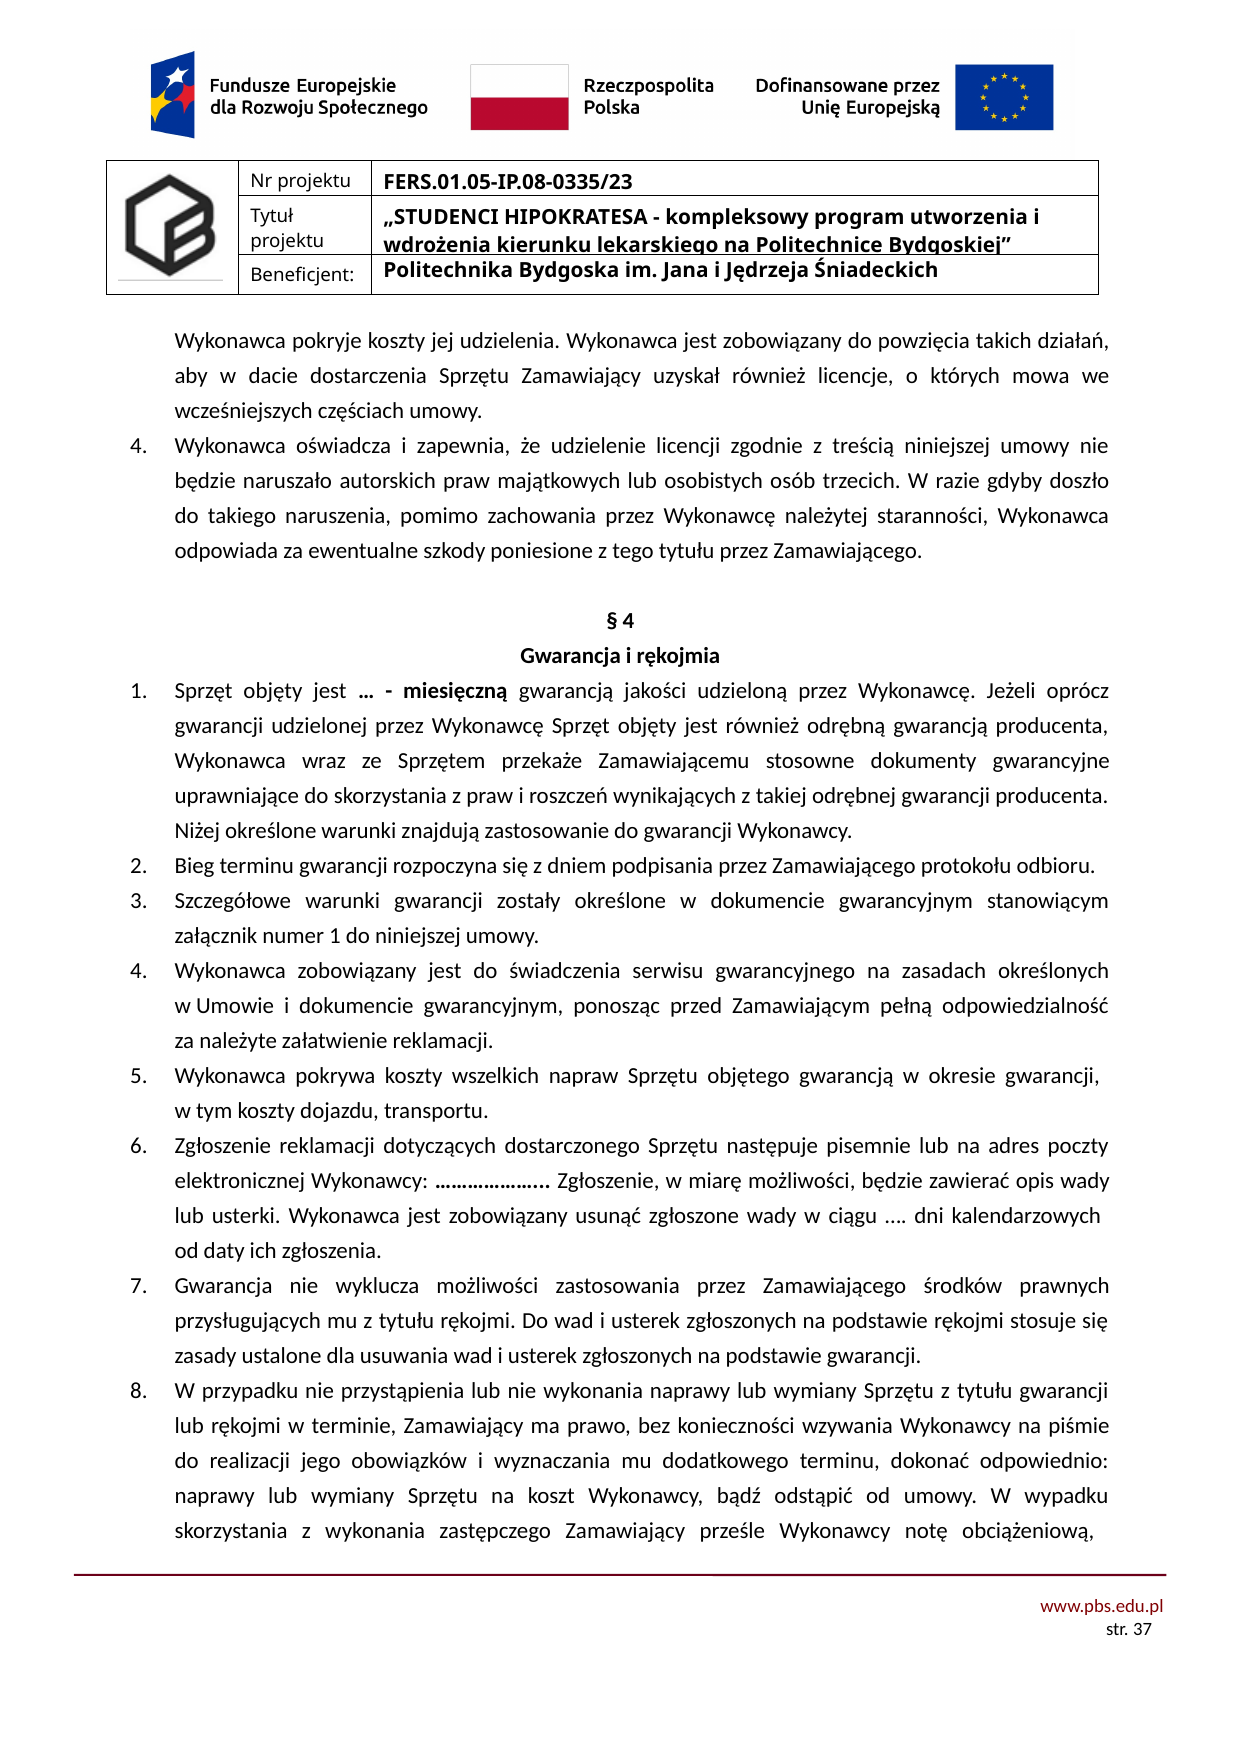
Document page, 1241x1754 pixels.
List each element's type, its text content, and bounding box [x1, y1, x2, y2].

picture [129, 29, 1075, 160]
list Gwarancja nie wyklucza możliwości zastosowania przez Zamawiającego środków prawnych przysługujących mu z tytułu rękojmi. Do wad i usterek zgłoszonych na podstawie rękojmi stosuje się zasady ustalone dla usuwania wad i usterek zgłoszonych na podstawie gwarancji. [130, 1271, 1110, 1369]
list Zgłoszenie reklamacji dotyczących dostarczonego Sprzętu następuje pisemnie lub na adres poczty elektronicznej Wykonawcy: ………………... Zgłoszenie, w miarę możliwości, będzie zawierać opis wady lub usterki. Wykonawca jest zobowiązany usunąć zgłoszone wady w ciągu …. dni kalendarzowych od daty ich zgłoszenia. [130, 1131, 1110, 1264]
list Sprzęt objęty jest … - miesięczną gwarancją jakości udzieloną przez Wykonawcę. Jeżeli oprócz gwarancji udzielonej przez Wykonawcę Sprzęt objęty jest również odrębną gwarancją producenta, Wykonawca wraz ze Sprzętem przekaże Zamawiającemu stosowne dokumenty gwarancyjne uprawniające do skorzystania z praw i roszczeń wynikających z takiej odrębnej gwarancji producenta. Niżej określone warunki znajdują zastosowanie do gwarancji Wykonawcy. [130, 676, 1110, 844]
list Szczegółowe warunki gwarancji zostały określone w dokumencie gwarancyjnym stanowiącym załącznik numer 1 do niniejszej umowy. [130, 886, 1110, 949]
list Wykonawca pokrywa koszty wszelkich napraw Sprzętu objętego gwarancją w okresie gwarancji, w tym koszty dojazdu, transportu. [130, 1061, 1110, 1124]
text § 4 [130, 606, 1110, 634]
text Gwarancja i rękojmia [130, 641, 1110, 669]
list Bieg terminu gwarancji rozpoczyna się z dniem podpisania przez Zamawiającego protokołu odbioru. [130, 851, 1110, 879]
list Wykonawca zobowiązany jest do świadczenia serwisu gwarancyjnego na zasadach określonych w Umowie i dokumencie gwarancyjnym, ponosząc przed Zamawiającym pełną odpowiedzialność za należyte załatwienie reklamacji. [130, 956, 1110, 1054]
picture [116, 172, 223, 279]
list Wykonawca oświadcza i zapewnia, że udzielenie licencji zgodnie z treścią niniejszej umowy nie będzie naruszało autorskich praw majątkowych lub osobistych osób trzecich. W razie gdyby doszło do takiego naruszenia, pomimo zachowania przez Wykonawcę należytej staranności, Wykonawca odpowiada za ewentualne szkody poniesione z tego tytułu przez Zamawiającego. [130, 431, 1110, 564]
